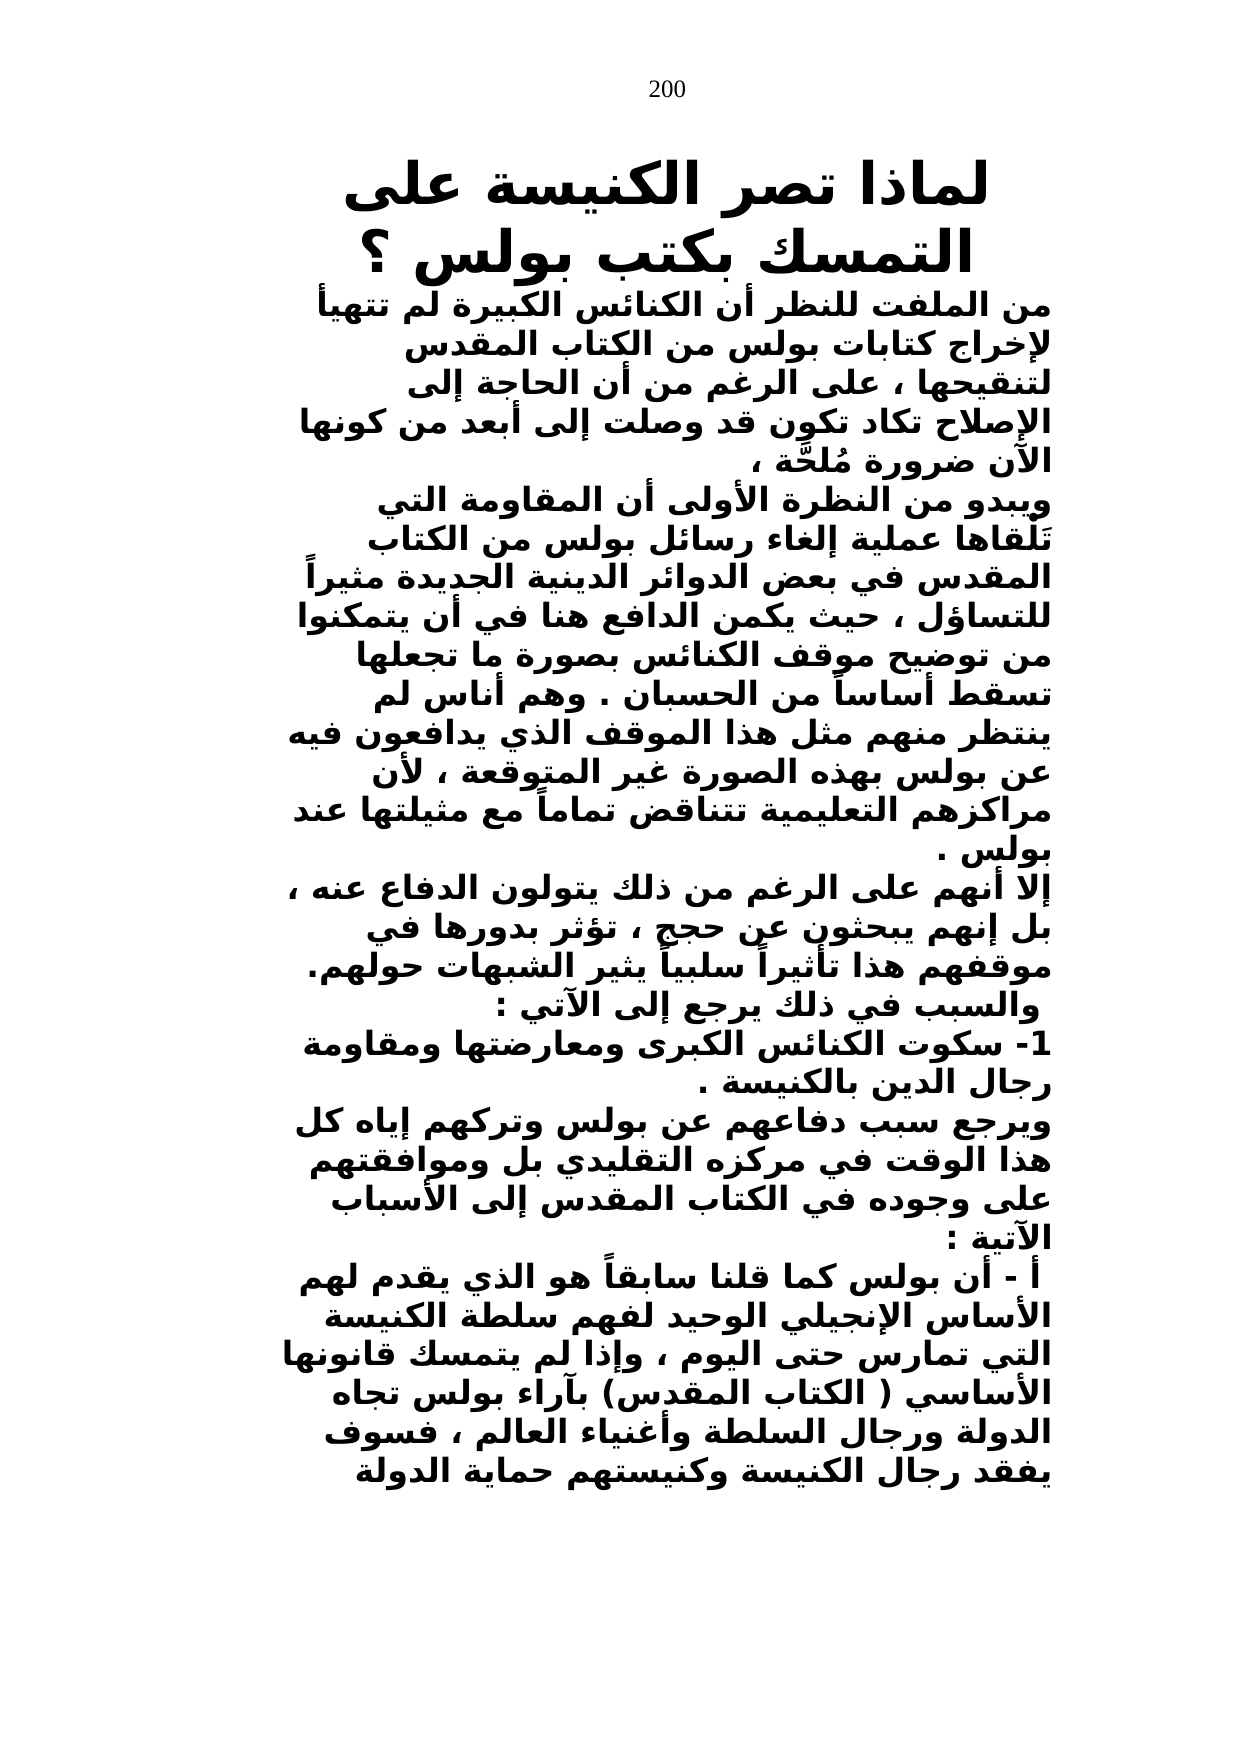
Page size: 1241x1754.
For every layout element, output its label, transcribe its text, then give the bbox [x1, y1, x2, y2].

text والسبب في ذلك يرجع إلى الآتي : [281, 985, 1053, 1024]
text 1- سكوت الكنائس الكبرى ومعارضتها ومقاومة رجال الدين بالكنيسة . [281, 1024, 1053, 1102]
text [281, 1257, 1053, 1490]
text ويرجع سبب دفاعهم عن بولس وتركهم إياه كل هذا الوقت في مركزه التقليدي بل وموافقتهم على وجوده في الكتاب المقدس إلى الأسباب الآتية : [281, 1102, 1053, 1257]
text من الملفت للنظر أن الكنائس الكبيرة لم تتهيأ لإخراج كتابات بولس من الكتاب المقدس لتنقيحها ، على الرغم من أن الحاجة إلى الإصلاح تكاد تكون قد وصلت إلى أبعد من كونها الآن ضرورة مُلحَّة ، [281, 286, 1053, 480]
text لماذا تصر الكنيسة على التمسك بكتب بولس ؟ [281, 150, 1053, 286]
text ويبدو من النظرة الأولى أن المقاومة التي تَلْقاها عملية إلغاء رسائل بولس من الكتاب المقدس في بعض الدوائر الدينية الجديدة مثيراً للتساؤل ، حيث يكمن الدافع هنا في أن يتمكنوا من توضيح موقف الكنائس بصورة ما تجعلها تسقط أساساً من الحسبان . وهم أناس لم ينتظر منهم مثل هذا الموقف الذي يدافعون فيه عن بولس بهذه الصورة غير المتوقعة ، لأن مراكزهم التعليمية تتناقض تماماً مع مثيلتها عند بولس . [281, 480, 1053, 869]
text إلا أنهم على الرغم من ذلك يتولون الدفاع عنه ، بل إنهم يبحثون عن حجج ، تؤثر بدورها في موقفهم هذا تأثيراً سلبياً يثير الشبهات حولهم. [281, 869, 1053, 985]
